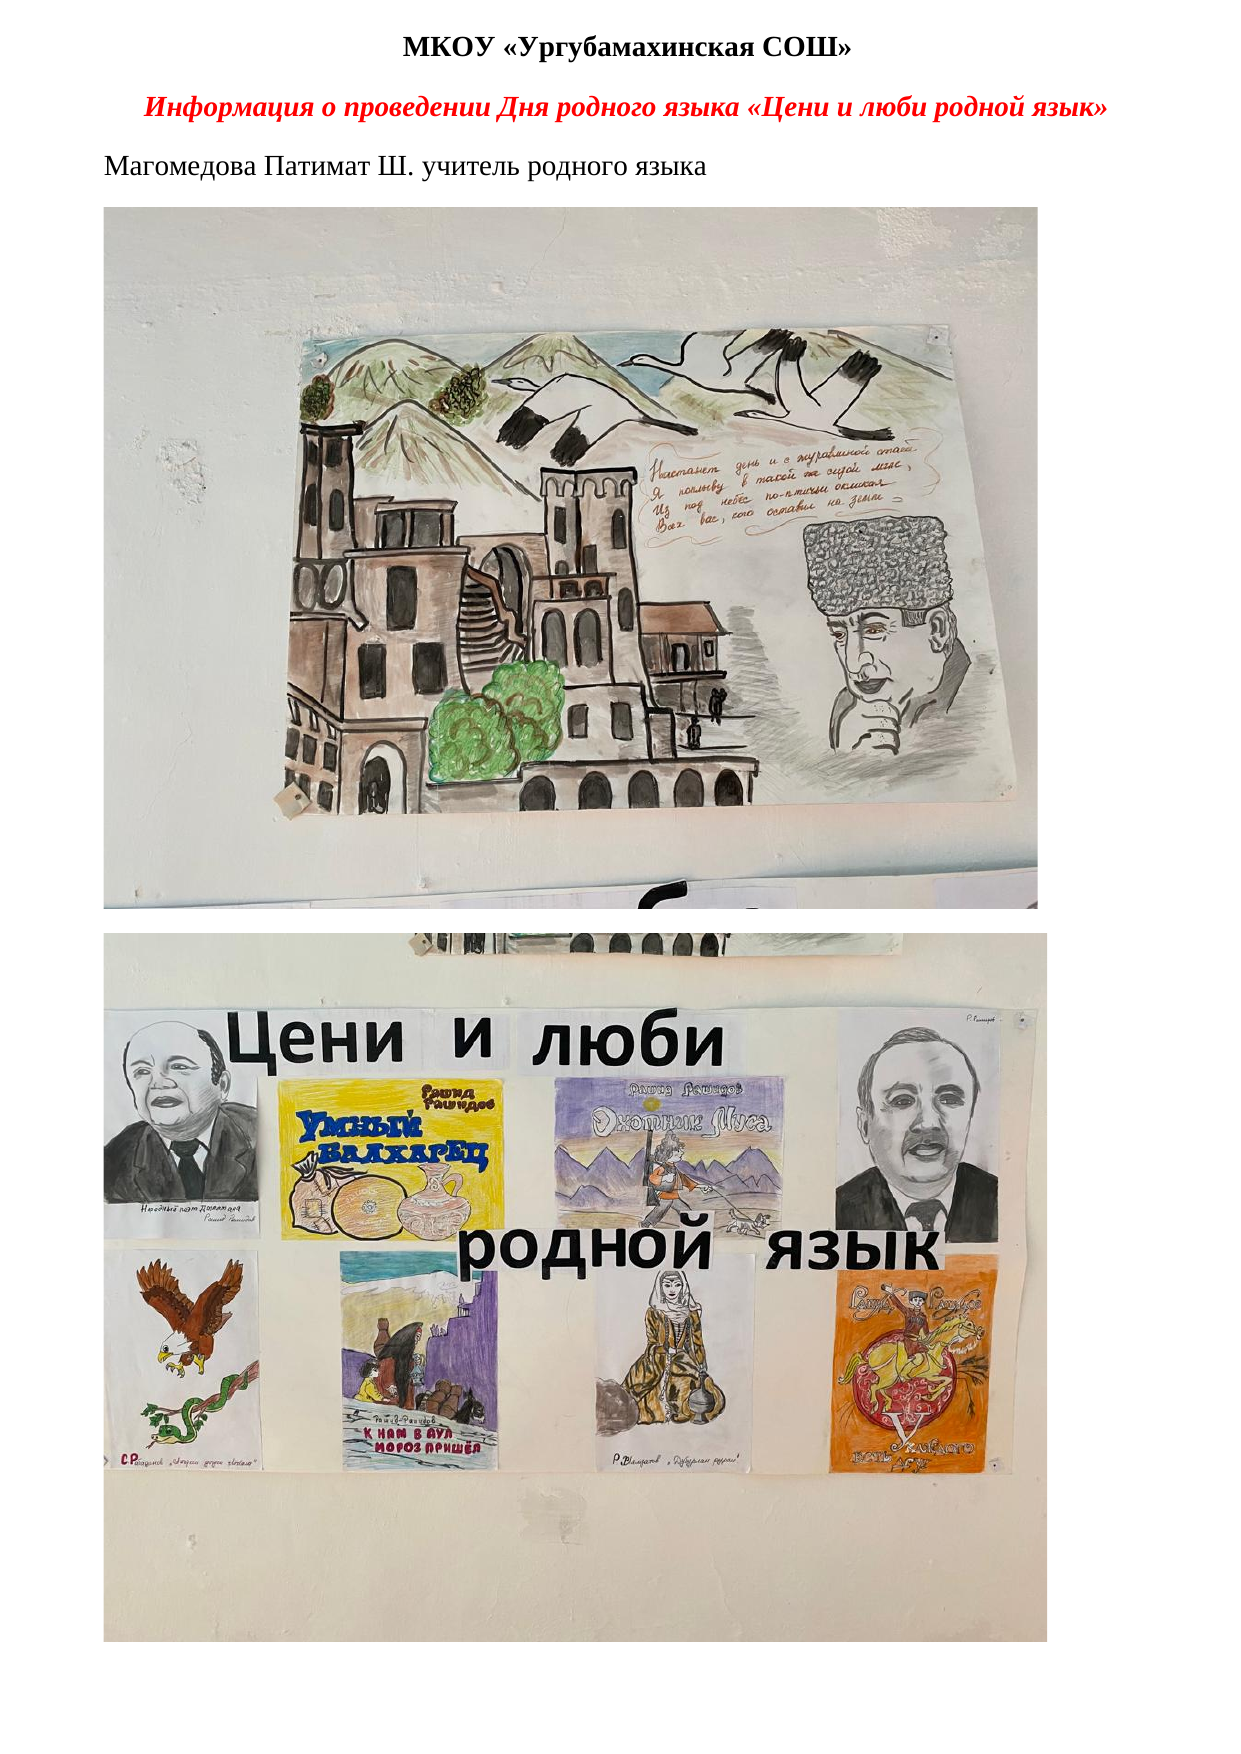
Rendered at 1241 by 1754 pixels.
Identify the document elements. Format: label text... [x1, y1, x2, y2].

text Магомедова Патимат Ш. учитель родного языка [103, 148, 1152, 182]
text МКОУ «Ургубамахинская СОШ» [103, 29, 1152, 63]
picture [103, 207, 1038, 909]
picture [103, 933, 1048, 1642]
text Информация о проведении Дня родного языка «Цени и люби родной язык» [103, 89, 1152, 122]
